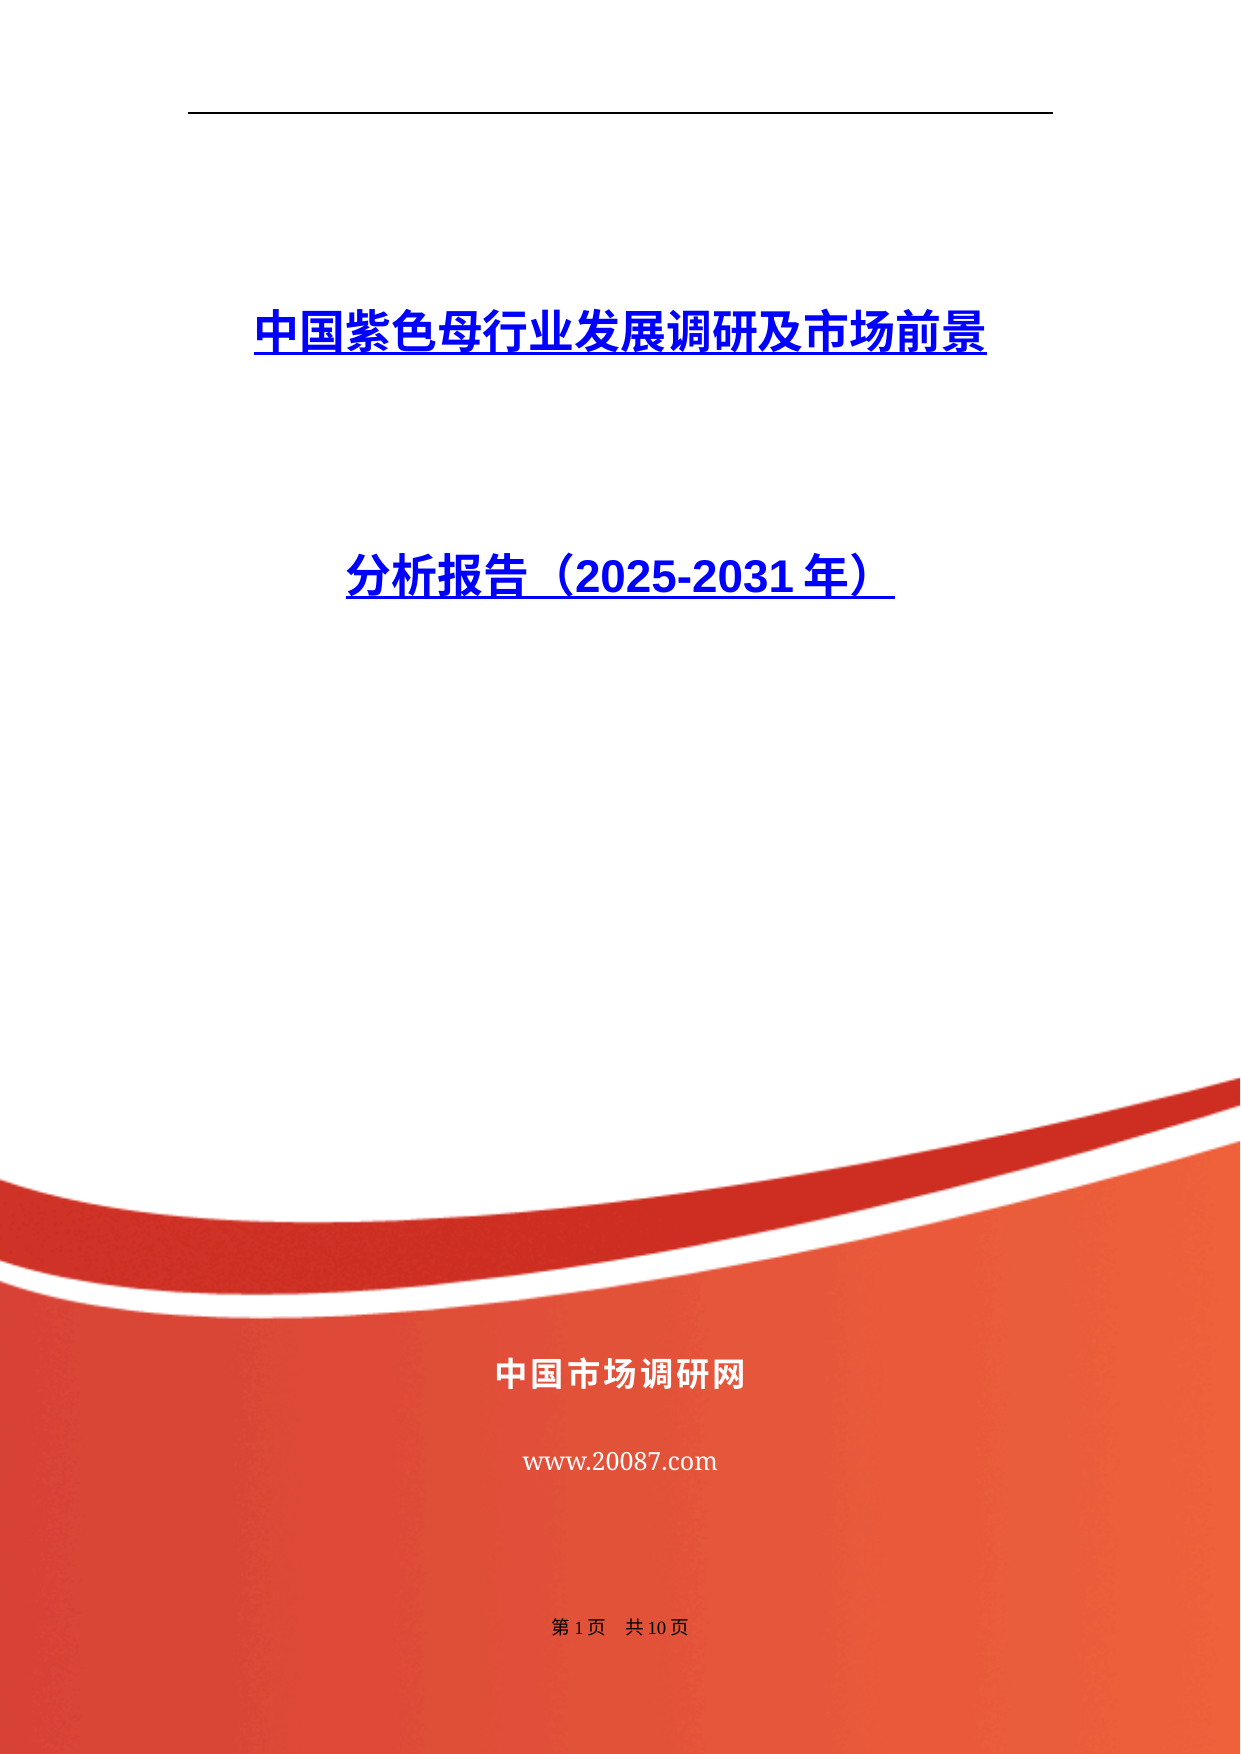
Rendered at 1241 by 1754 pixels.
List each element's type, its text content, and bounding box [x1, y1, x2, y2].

table_header 中国紫色母行业发展调研及市场前景分析报告（2025-2031年） [188, 207, 1053, 773]
picture [0, 1006, 1241, 1754]
text www.20087.com [187, 1428, 1053, 1493]
subtitle 中国市场调研网 [187, 1339, 1053, 1404]
